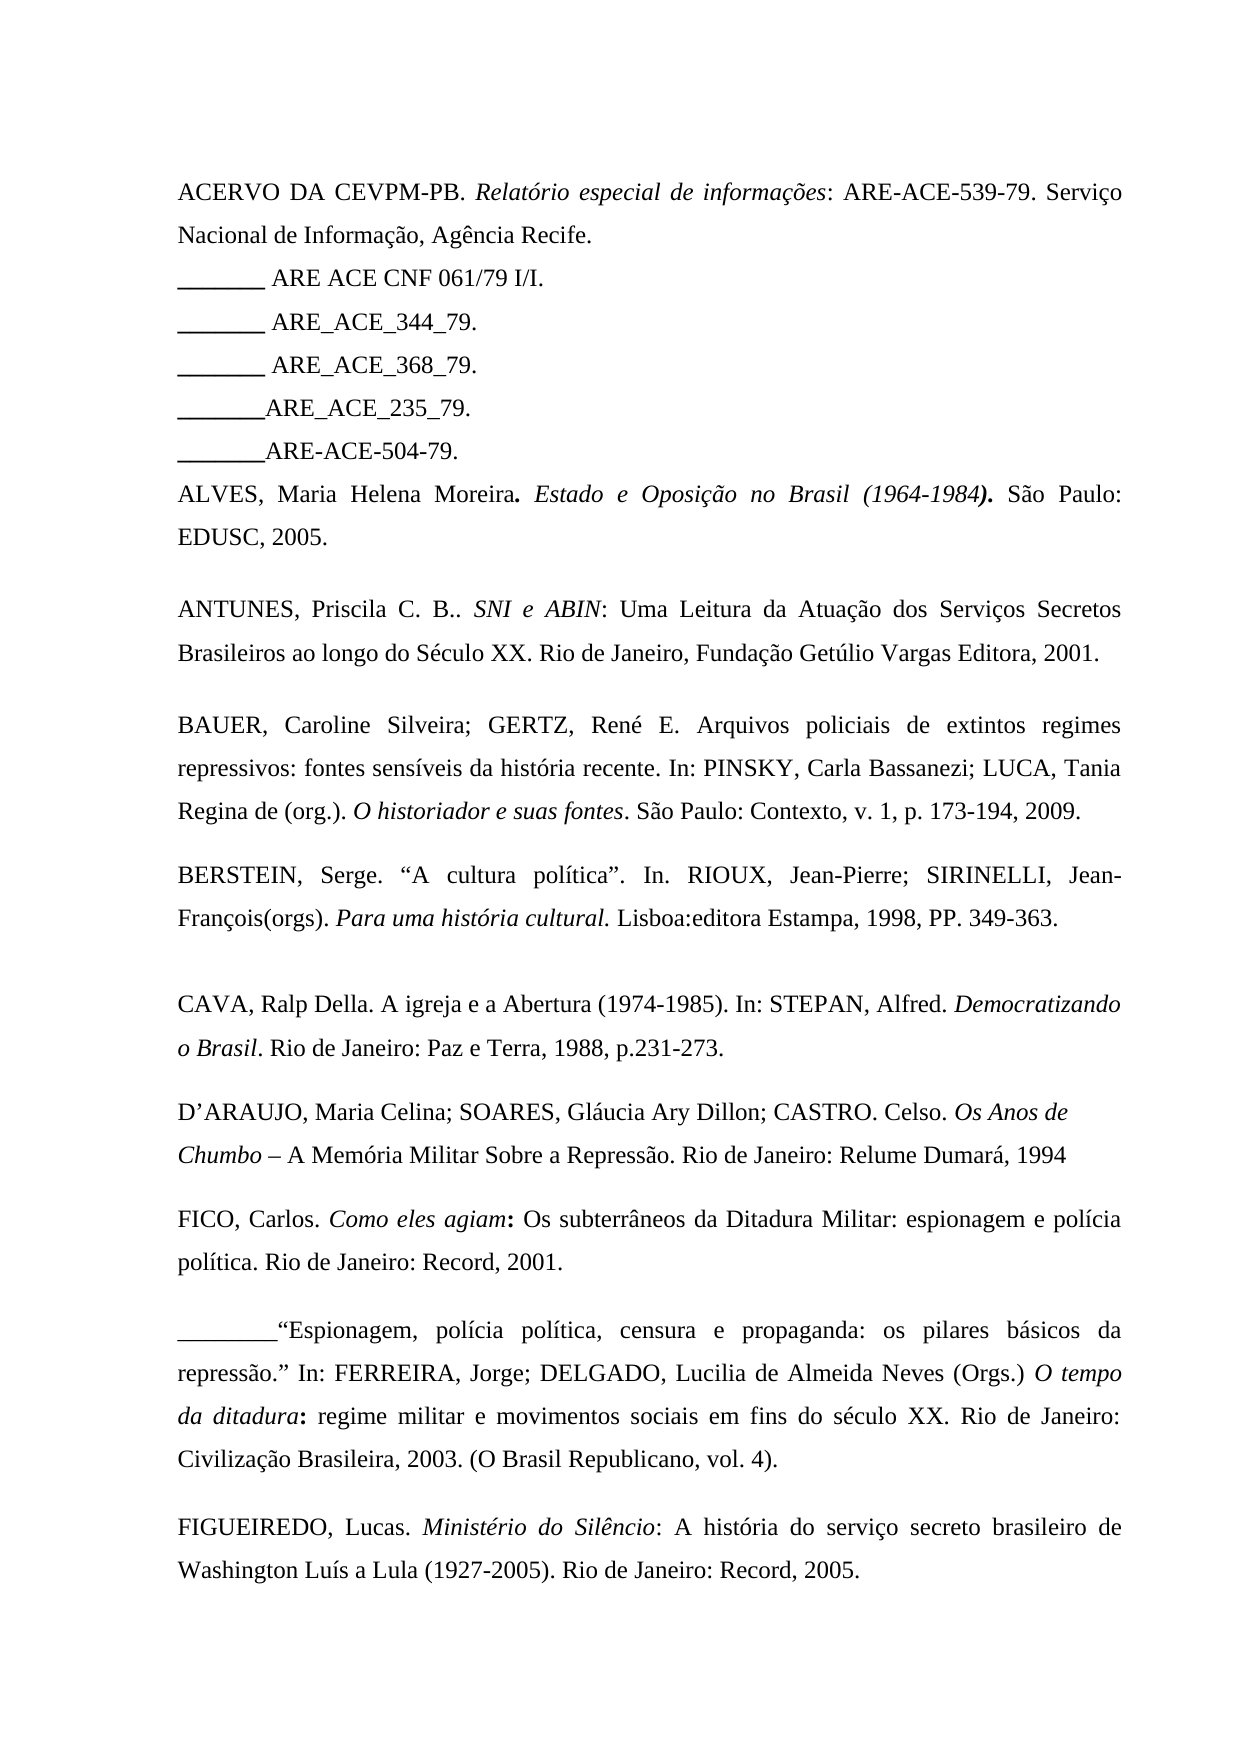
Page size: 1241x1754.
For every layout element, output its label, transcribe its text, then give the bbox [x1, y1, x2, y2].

text _______ARE-ACE-504-79. [177, 436, 1122, 465]
text CAVA, Ralp Della. A igreja e a Abertura (1974-1985). In: STEPAN, Alfred. Democratizando o Brasil. Rio de Janeiro: Paz e Terra, 1988, p.231-273. [177, 989, 1122, 1061]
text FICO, Carlos. Como eles agiam: Os subterrâneos da Ditadura Militar: espionagem e polícia política. Rio de Janeiro: Record, 2001. [177, 1204, 1122, 1276]
text D’ARAUJO, Maria Celina; SOARES, Gláucia Ary Dillon; CASTRO. Celso. Os Anos de Chumbo – A Memória Militar Sobre a Repressão. Rio de Janeiro: Relume Dumará, 1994 [177, 1097, 1122, 1168]
text BAUER, Caroline Silveira; GERTZ, René E. Arquivos policiais de extintos regimes repressivos: fontes sensíveis da história recente. In: PINSKY, Carla Bassanezi; LUCA, Tania Regina de (org.). O historiador e suas fontes. São Paulo: Contexto, v. 1, p. 173-194, 2009. [177, 710, 1122, 825]
text _______ ARE_ACE_368_79. [177, 350, 1122, 378]
text ACERVO DA CEVPM-PB. Relatório especial de informações: ARE-ACE-539-79. Serviço Nacional de Informação, Agência Recife. [177, 177, 1122, 249]
text FIGUEIREDO, Lucas. Ministério do Silêncio: A história do serviço secreto brasileiro de Washington Luís a Lula (1927-2005). Rio de Janeiro: Record, 2005. [177, 1512, 1122, 1584]
text _______ ARE_ACE_344_79. [177, 307, 1122, 335]
text ANTUNES, Priscila C. B.. SNI e ABIN: Uma Leitura da Atuação dos Serviços Secretos Brasileiros ao longo do Século XX. Rio de Janeiro, Fundação Getúlio Vargas Editora, 2001. [177, 594, 1122, 666]
text ________“Espionagem, polícia política, censura e propaganda: os pilares básicos da repressão.” In: FERREIRA, Jorge; DELGADO, Lucilia de Almeida Neves (Orgs.) O tempo da ditadura: regime militar e movimentos sociais em fins do século XX. Rio de Janeiro: Civilização Brasileira, 2003. (O Brasil Republicano, vol. 4). [177, 1315, 1122, 1473]
text _______ARE_ACE_235_79. [177, 393, 1122, 422]
text BERSTEIN, Serge. “A cultura política”. In. RIOUX, Jean-Pierre; SIRINELLI, Jean-François(orgs). Para uma história cultural. Lisboa:editora Estampa, 1998, PP. 349-363. [177, 860, 1122, 932]
text ALVES, Maria Helena Moreira. Estado e Oposição no Brasil (1964-1984). São Paulo: EDUSC, 2005. [177, 479, 1122, 551]
text _______ ARE ACE CNF 061/79 I/I. [177, 263, 1122, 292]
